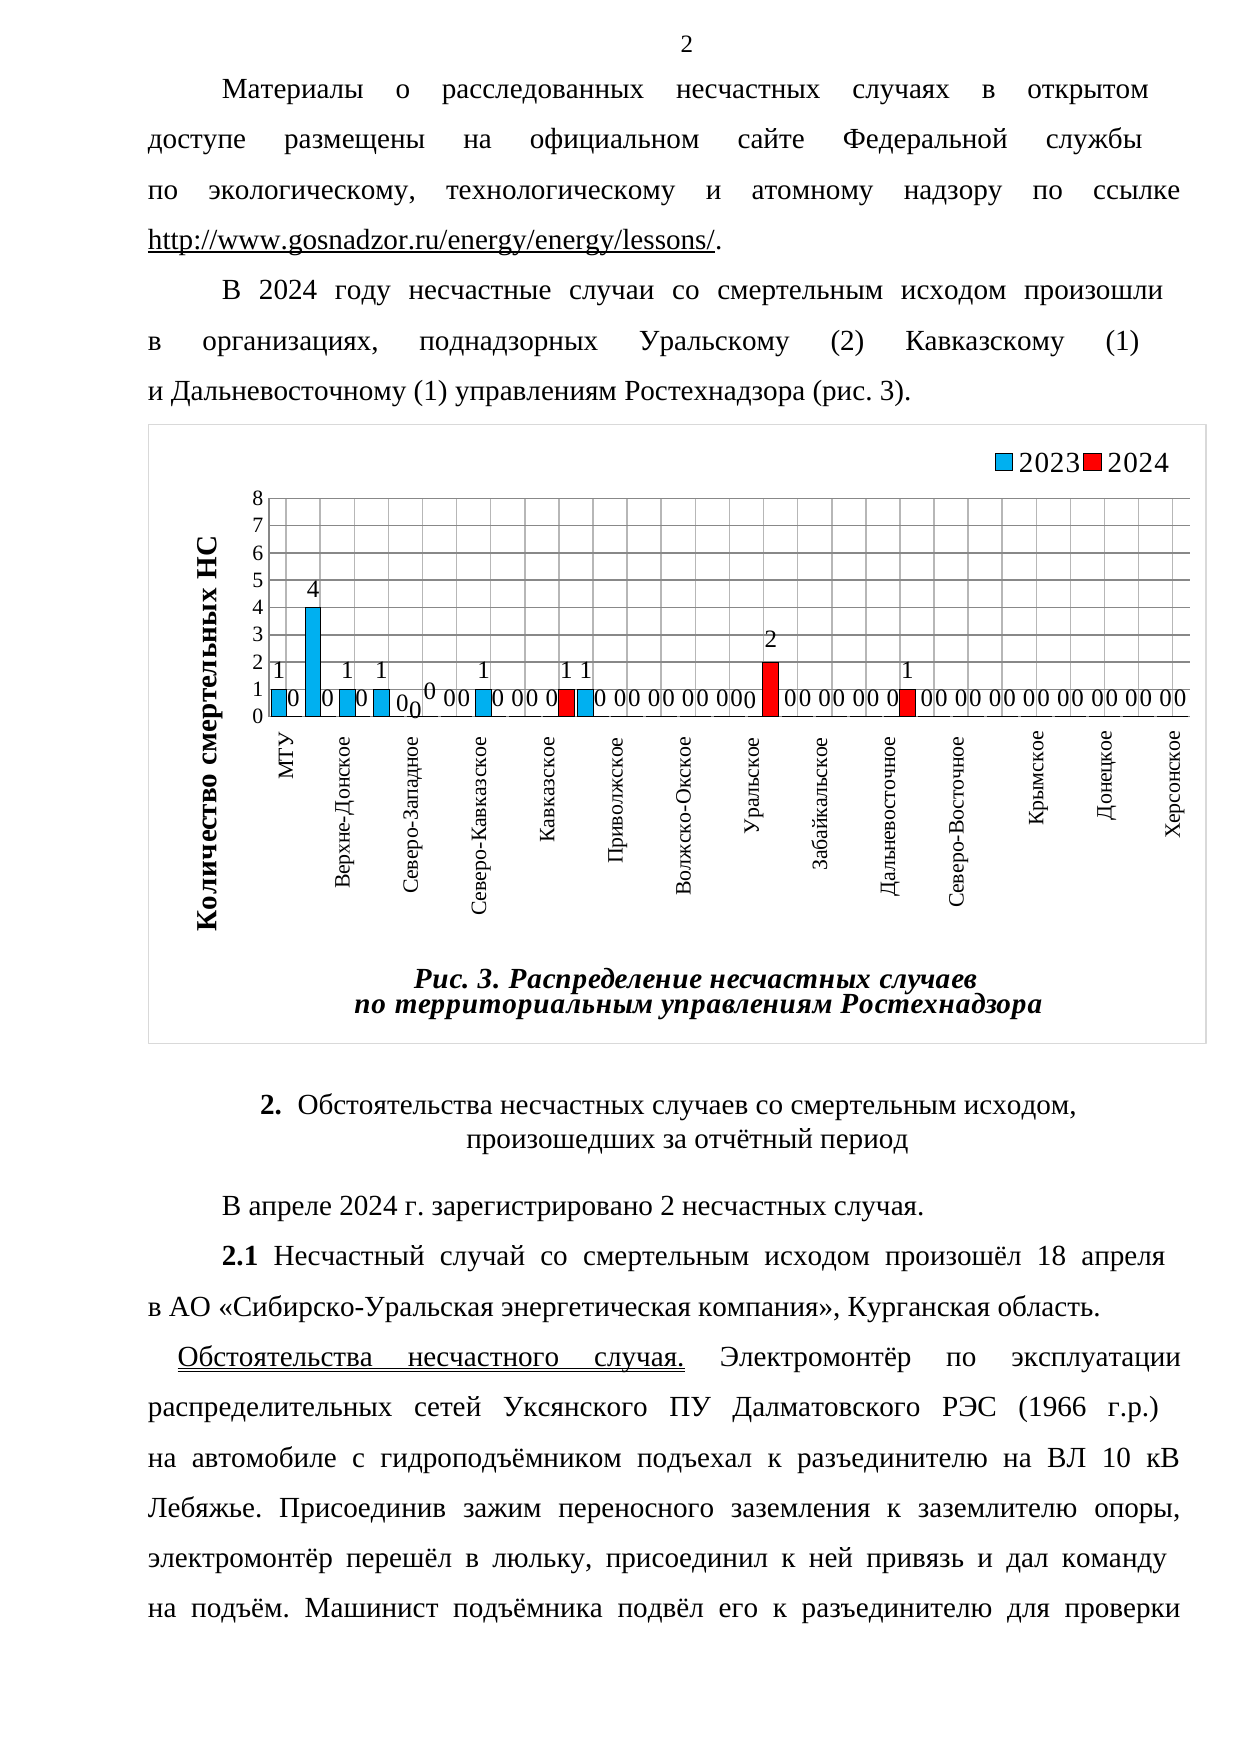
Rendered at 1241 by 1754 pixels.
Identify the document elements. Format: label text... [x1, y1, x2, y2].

text В апреле 2024 г. зарегистрировано 2 несчастных случая. [148, 1188, 1181, 1222]
text Материалы о расследованных несчастных случаях в открытом доступе размещены на официальном сайте Федеральной службы по экологическому, технологическому и атомному надзору по ссылке http://www.gosnadzor.ru/energy/energy/lessons/. [148, 71, 1181, 256]
list Обстоятельства несчастных случаев со смертельным исходом, произошедших за отчётный период [185, 1087, 1152, 1154]
text 2.1 Несчастный случай со смертельным исходом произошёл 18 апреля в АО «Сибирско-Уральская энергетическая компания», Курганская область. [148, 1238, 1181, 1322]
text В 2024 году несчастные случаи со смертельным исходом произошли в организациях, поднадзорных Уральскому (2) Кавказскому (1) и Дальневосточному (1) управлениям Ростехнадзора (рис. 3). [148, 272, 1181, 407]
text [148, 1339, 1181, 1624]
